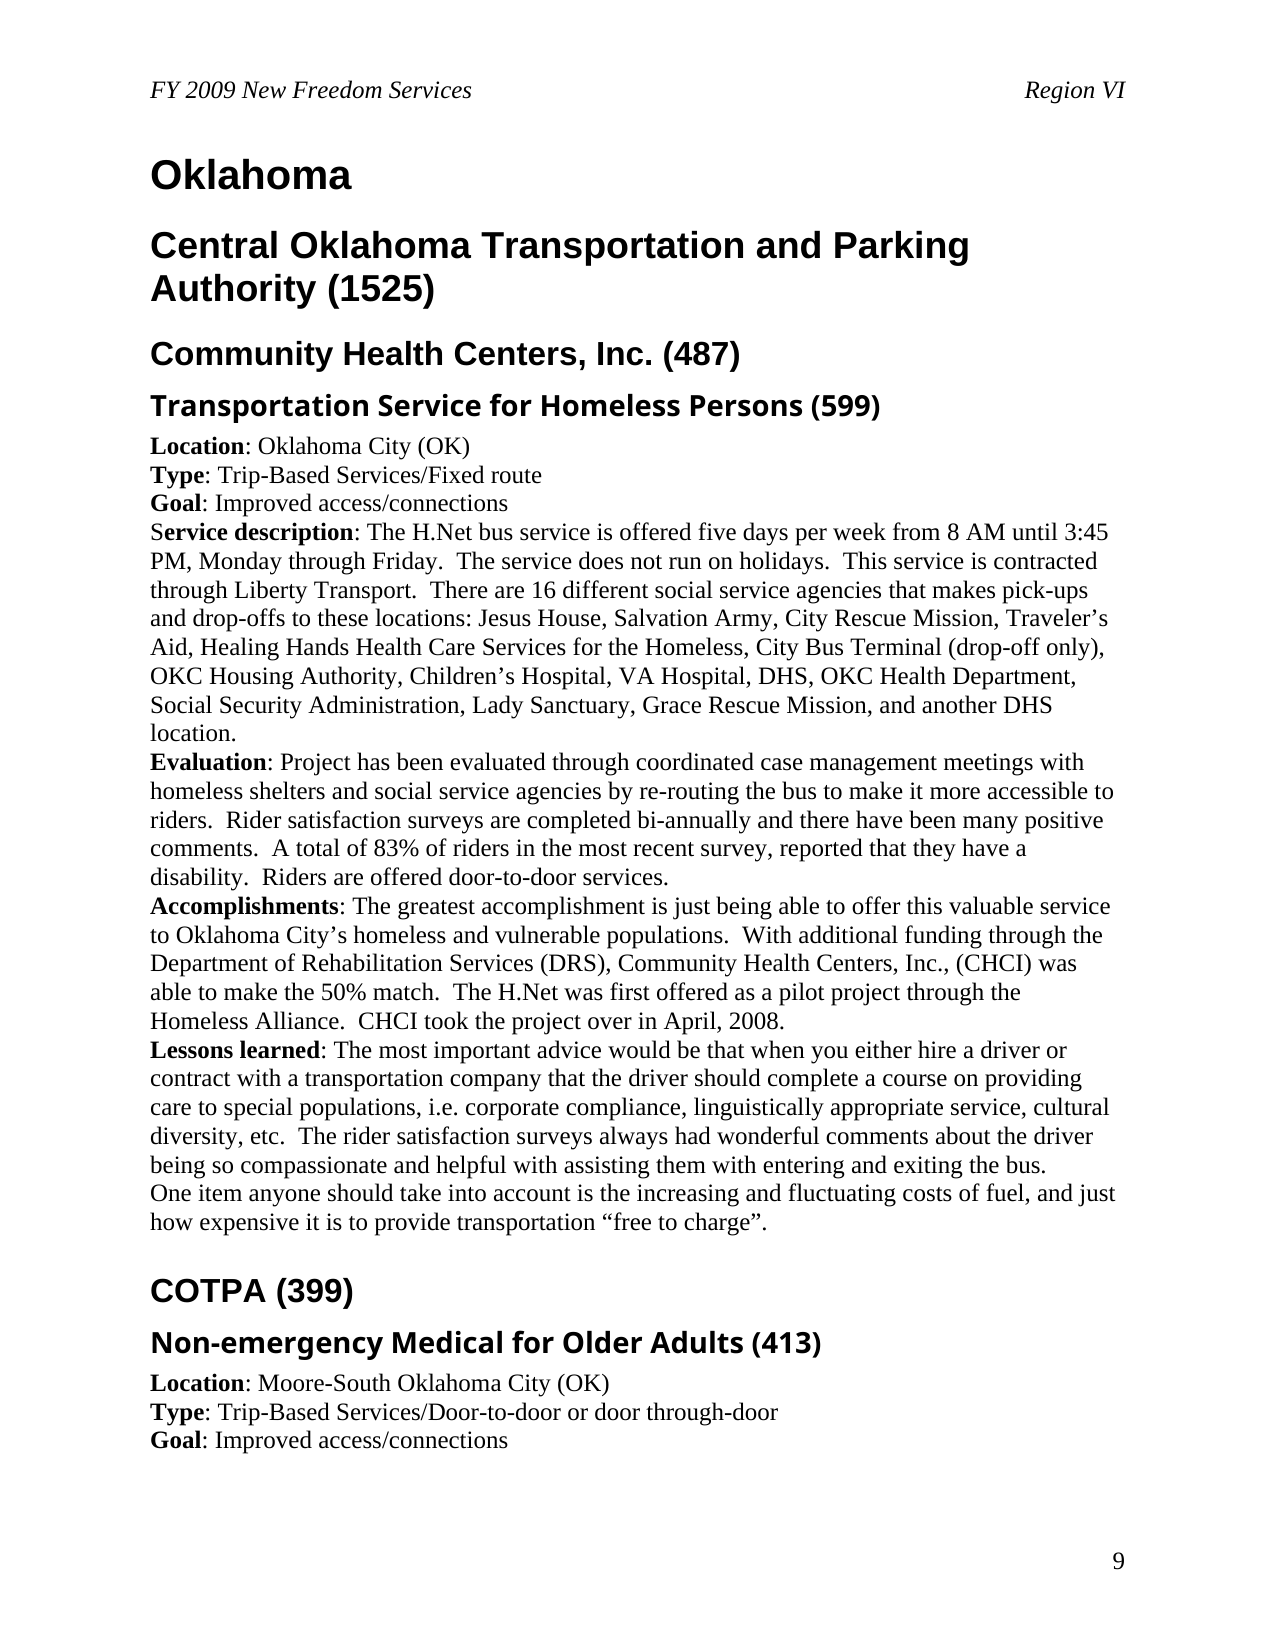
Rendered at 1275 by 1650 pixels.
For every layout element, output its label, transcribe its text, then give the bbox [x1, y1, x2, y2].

text Goal: Improved access/connections [150, 488, 1125, 517]
subtitle COTPA (399) [150, 1271, 1125, 1309]
subtitle Non-emergency Medical for Older Adults (413) [150, 1322, 1125, 1362]
text Location: Moore-South Oklahoma City (OK) [150, 1368, 1125, 1397]
text Type: Trip-Based Services/Fixed route [150, 460, 1125, 488]
subtitle Transportation Service for Homeless Persons (599) [150, 385, 1125, 425]
subtitle Central Oklahoma Transportation and Parking Authority (1525) [150, 223, 1125, 309]
subtitle Community Health Centers, Inc. (487) [150, 334, 1125, 373]
text Lessons learned: The most important advice would be that when you either hire a driver or contract with a transportation company that the driver should complete a course on providing care to special populations, i.e. corporate compliance, linguistically appropriate service, cultural diversity, etc. The rider satisfaction surveys always had wonderful comments about the driver being so compassionate and helpful with assisting them with entering and exiting the bus. One item anyone should take into account is the increasing and fluctuating costs of fuel, and just how expensive it is to provide transportation “free to charge”. [150, 1035, 1125, 1236]
text Goal: Improved access/connections [150, 1425, 1125, 1454]
text Accomplishments: The greatest accomplishment is just being able to offer this valuable service to Oklahoma City’s homeless and vulnerable populations. With additional funding through the Department of Rehabilitation Services (DRS), Community Health Centers, Inc., (CHCI) was able to make the 50% match. The H.Net was first offered as a pilot project through the Homeless Alliance. CHCI took the project over in April, 2008. [150, 891, 1125, 1035]
text Type: Trip-Based Services/Door-to-door or door through-door [150, 1397, 1125, 1425]
text Service description: The H.Net bus service is offered five days per week from 8 AM until 3:45 PM, Monday through Friday. The service does not run on holidays. This service is contracted through Liberty Transport. There are 16 different social service agencies that makes pick-ups and drop-offs to these locations: Jesus House, Salvation Army, City Rescue Mission, Traveler’s Aid, Healing Hands Health Care Services for the Homeless, City Bus Terminal (drop-off only), OKC Housing Authority, Children’s Hospital, VA Hospital, DHS, OKC Health Department, Social Security Administration, Lady Sanctuary, Grace Rescue Mission, and another DHS location. [150, 517, 1125, 747]
text Location: Oklahoma City (OK) [150, 431, 1125, 460]
text Evaluation: Project has been evaluated through coordinated case management meetings with homeless shelters and social service agencies by re-routing the bus to make it more accessible to riders. Rider satisfaction surveys are completed bi-annually and there have been many positive comments. A total of 83% of riders in the most recent survey, reported that they have a disability. Riders are offered door-to-door services. [150, 747, 1125, 891]
subtitle Oklahoma [150, 150, 1125, 198]
